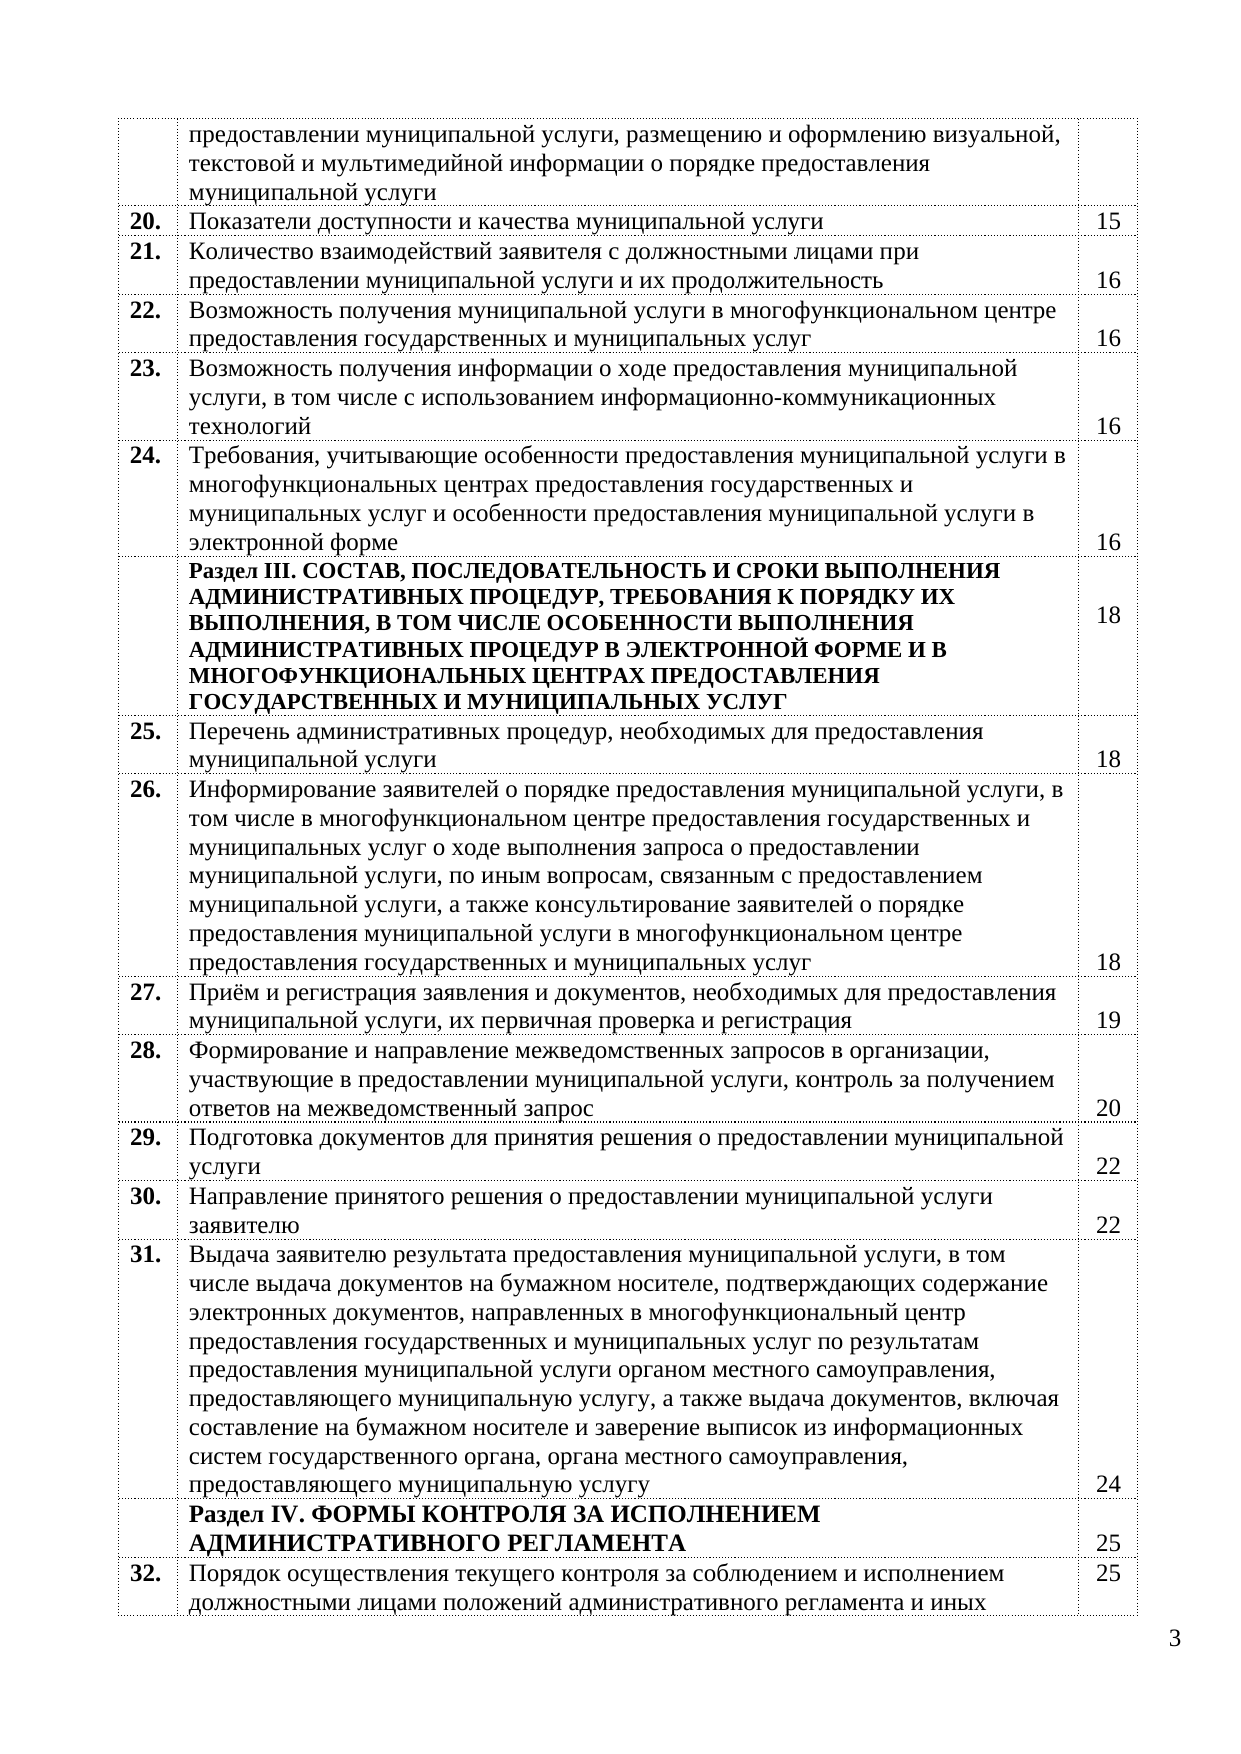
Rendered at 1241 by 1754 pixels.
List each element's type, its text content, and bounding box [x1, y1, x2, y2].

table_cell 22 [1079, 1180, 1138, 1238]
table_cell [178, 118, 1079, 205]
table_cell [118, 1557, 177, 1615]
table_cell 20 [1079, 1034, 1138, 1121]
table_cell Перечень административных процедур, необходимых для предоставления муниципальной услуги [178, 715, 1079, 773]
table_cell Показатели доступности и качества муниципальной услуги [178, 205, 1079, 235]
table_cell 19 [1079, 976, 1138, 1034]
table_cell Подготовка документов для принятия решения о предоставлении муниципальной услуги [178, 1121, 1079, 1180]
table_cell 16 [1079, 440, 1138, 556]
table_cell 18 [1079, 715, 1138, 773]
table_cell [118, 118, 177, 205]
table_cell [118, 976, 177, 1034]
table_cell Требования, учитывающие особенности предоставления муниципальной услуги в многофункциональных центрах предоставления государственных и муниципальных услуг и особенности предоставления муниципальной услуги в электронной форме [178, 440, 1079, 556]
table_cell Возможность получения муниципальной услуги в многофункциональном центре предоставления государственных и муниципальных услуг [178, 294, 1079, 352]
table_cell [178, 1557, 1079, 1615]
table_cell [118, 440, 177, 556]
table_cell [118, 1498, 177, 1557]
table_cell Раздел IV. ФОРМЫ КОНТРОЛЯ ЗА ИСПОЛНЕНИЕМ АДМИНИСТРАТИВНОГО РЕГЛАМЕНТА [178, 1498, 1079, 1557]
table_cell [118, 1180, 177, 1238]
table_cell Выдача заявителю результата предоставления муниципальной услуги, в том числе выдача документов на бумажном носителе, подтверждающих содержание электронных документов, направленных в многофункциональный центр предоставления государственных и муниципальных услуг по результатам предоставления муниципальной услуги органом местного самоуправления, предоставляющего муниципальную услугу, а также выдача документов, включая составление на бумажном носителе и заверение выписок из информационных систем государственного органа, органа местного самоуправления, предоставляющего муниципальную услугу [178, 1239, 1079, 1498]
table_cell 18 [1079, 773, 1138, 976]
table_cell [118, 235, 177, 294]
table_cell 16 [1079, 235, 1138, 294]
table_cell [118, 773, 177, 976]
table_cell Направление принятого решения о предоставлении муниципальной услуги заявителю [178, 1180, 1079, 1238]
table_cell [118, 205, 177, 235]
table_cell 25 [1079, 1557, 1138, 1615]
table_cell Информирование заявителей о порядке предоставления муниципальной услуги, в том числе в многофункциональном центре предоставления государственных и муниципальных услуг о ходе выполнения запроса о предоставлении муниципальной услуги, по иным вопросам, связанным с предоставлением муниципальной услуги, а также консультирование заявителей о порядке предоставления муниципальной услуги в многофункциональном центре предоставления государственных и муниципальных услуг [178, 773, 1079, 976]
table_cell Формирование и направление межведомственных запросов в организации, участвующие в предоставлении муниципальной услуги, контроль за получением ответов на межведомственный запрос [178, 1034, 1079, 1121]
table_cell 18 [1079, 556, 1138, 715]
table_cell Раздел III. СОСТАВ, ПОСЛЕДОВАТЕЛЬНОСТЬ И СРОКИ ВЫПОЛНЕНИЯ АДМИНИСТРАТИВНЫХ ПРОЦЕДУР, ТРЕБОВАНИЯ К ПОРЯДКУ ИХ ВЫПОЛНЕНИЯ, В ТОМ ЧИСЛЕ ОСОБЕННОСТИ ВЫПОЛНЕНИЯ АДМИНИСТРАТИВНЫХ ПРОЦЕДУР В ЭЛЕКТРОННОЙ ФОРМЕ И В МНОГОФУНКЦИОНАЛЬНЫХ ЦЕНТРАХ ПРЕДОСТАВЛЕНИЯ ГОСУДАРСТВЕННЫХ И МУНИЦИПАЛЬНЫХ УСЛУГ [178, 556, 1079, 715]
table_cell [118, 352, 177, 439]
table_cell [118, 1121, 177, 1180]
table_cell 22 [1079, 1121, 1138, 1180]
table_cell Приём и регистрация заявления и документов, необходимых для предоставления муниципальной услуги, их первичная проверка и регистрация [178, 976, 1079, 1034]
table_cell 16 [1079, 352, 1138, 439]
table_cell [118, 294, 177, 352]
table_cell 24 [1079, 1239, 1138, 1498]
table_cell [118, 556, 177, 715]
table_cell 16 [1079, 294, 1138, 352]
table_cell [118, 1239, 177, 1498]
table_cell Количество взаимодействий заявителя с должностными лицами при предоставлении муниципальной услуги и их продолжительность [178, 235, 1079, 294]
table_cell 13 [1079, 118, 1138, 205]
table_cell [118, 715, 177, 773]
table_cell 25 [1079, 1498, 1138, 1557]
table_cell [118, 1034, 177, 1121]
table_cell Возможность получения информации о ходе предоставления муниципальной услуги, в том числе с использованием информационно-коммуникационных технологий [178, 352, 1079, 439]
